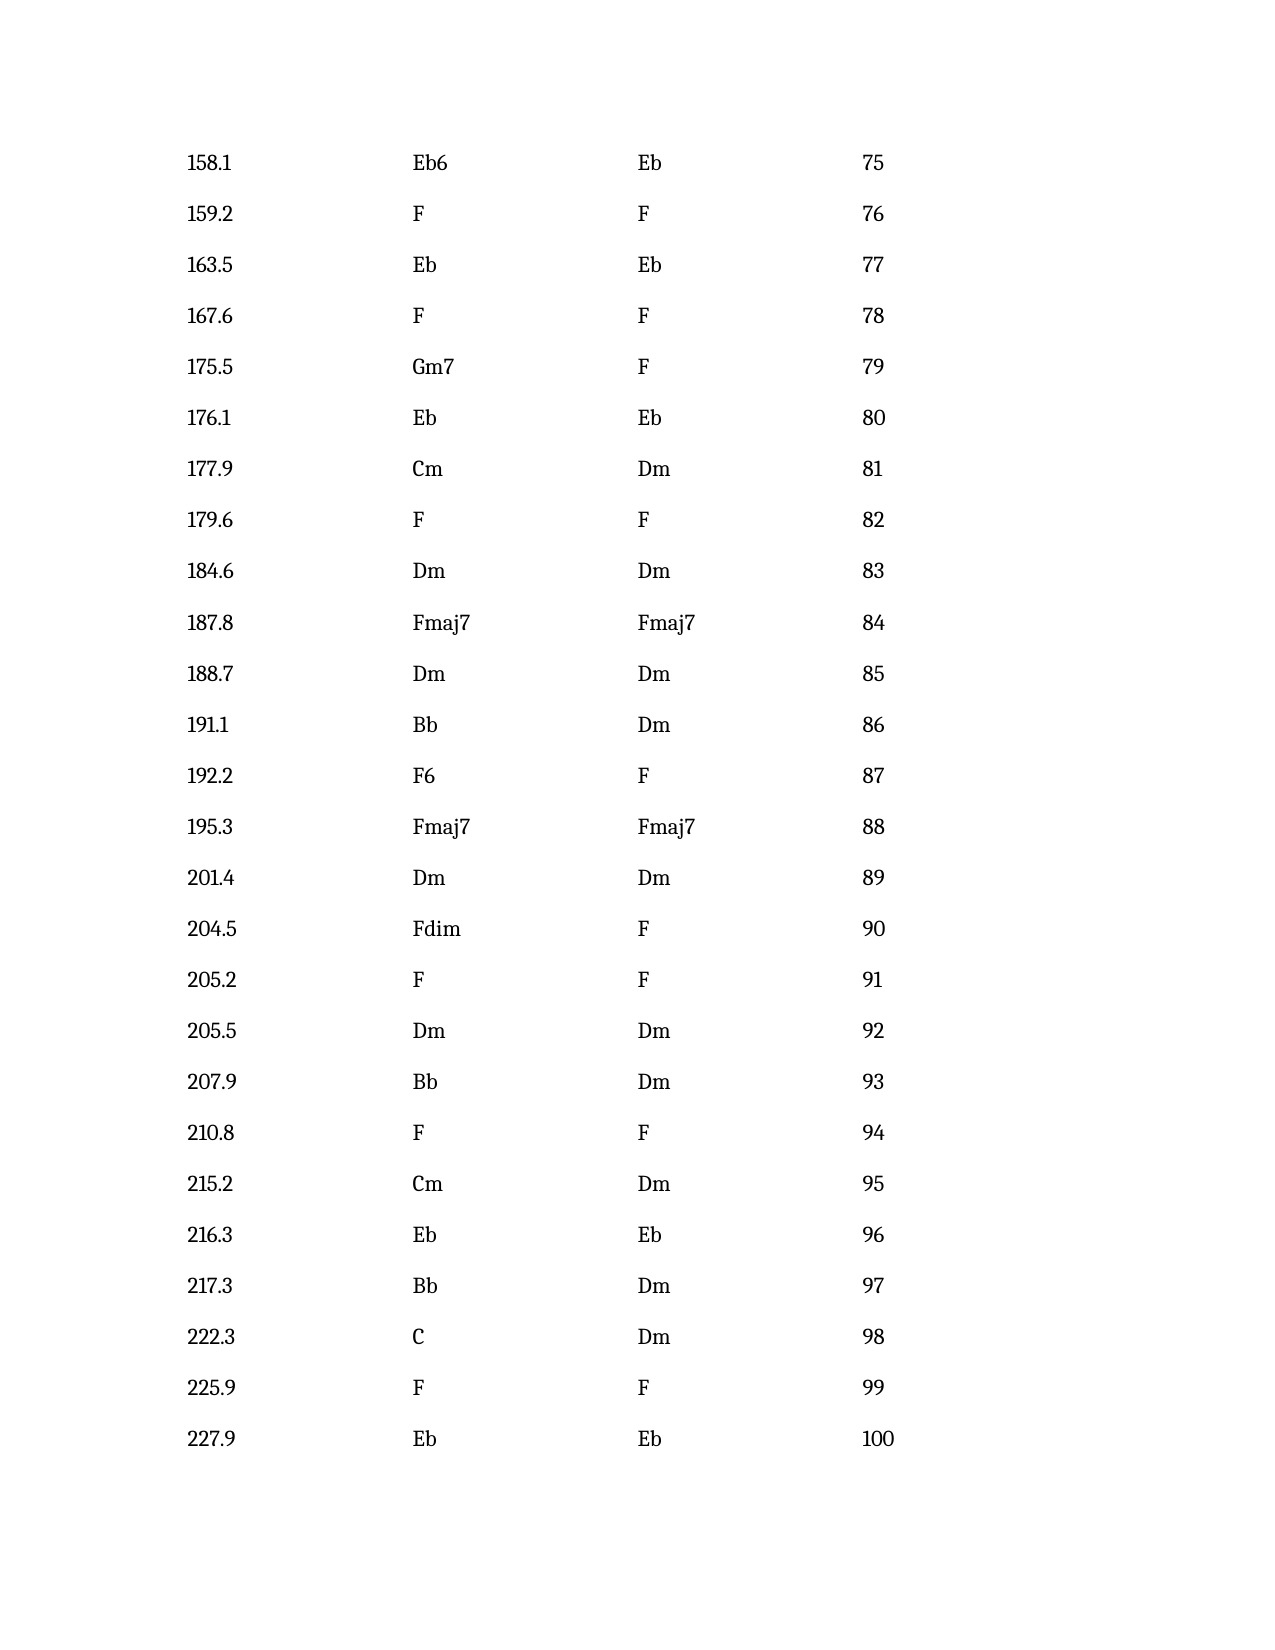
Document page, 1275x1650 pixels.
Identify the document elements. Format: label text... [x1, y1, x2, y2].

table_cell 96 [851, 1222, 1076, 1273]
table_cell 176.1 [176, 405, 401, 456]
table_cell 158.1 [176, 150, 401, 201]
table_cell Fdim [401, 916, 626, 967]
table_cell Dm [401, 558, 626, 609]
table_cell Gm7 [401, 354, 626, 405]
table_cell F [626, 354, 851, 405]
table_cell 99 [851, 1375, 1076, 1426]
table_cell Eb [626, 150, 851, 201]
table_cell F [401, 303, 626, 354]
table_cell 187.8 [176, 609, 401, 660]
table_cell F6 [401, 763, 626, 813]
table_cell 201.4 [176, 865, 401, 916]
table_cell F [401, 967, 626, 1018]
table_cell 191.1 [176, 711, 401, 762]
table_cell 84 [851, 609, 1076, 660]
table_cell Dm [626, 711, 851, 762]
table_cell Fmaj7 [401, 609, 626, 660]
table_cell 92 [851, 1018, 1076, 1069]
table_cell Dm [626, 1324, 851, 1375]
table_cell 75 [851, 150, 1076, 201]
table_cell 207.9 [176, 1069, 401, 1120]
table_cell Eb [401, 1426, 626, 1477]
table_cell F [626, 967, 851, 1018]
table_cell 93 [851, 1069, 1076, 1120]
table_cell Dm [401, 865, 626, 916]
table_cell 87 [851, 763, 1076, 813]
table_cell 86 [851, 711, 1076, 762]
table_cell 216.3 [176, 1222, 401, 1273]
table_cell 76 [851, 201, 1076, 252]
table_cell 90 [851, 916, 1076, 967]
table_cell Dm [626, 865, 851, 916]
table_cell F [401, 1120, 626, 1171]
table_cell 188.7 [176, 660, 401, 711]
table_cell 91 [851, 967, 1076, 1018]
table_cell 95 [851, 1171, 1076, 1222]
table_cell Dm [626, 558, 851, 609]
table_cell 175.5 [176, 354, 401, 405]
table_cell Eb6 [401, 150, 626, 201]
table_cell 192.2 [176, 763, 401, 813]
table_cell Eb [401, 405, 626, 456]
table_cell Fmaj7 [626, 814, 851, 864]
table_cell 205.5 [176, 1018, 401, 1069]
table_cell 77 [851, 252, 1076, 303]
table_cell Dm [626, 456, 851, 507]
table_cell Eb [401, 1222, 626, 1273]
table_cell 94 [851, 1120, 1076, 1171]
table_cell F [626, 507, 851, 558]
table_cell 204.5 [176, 916, 401, 967]
table_cell F [626, 916, 851, 967]
table_cell 225.9 [176, 1375, 401, 1426]
table_cell Eb [401, 252, 626, 303]
table_cell F [626, 763, 851, 813]
table_cell Cm [401, 1171, 626, 1222]
table_cell 215.2 [176, 1171, 401, 1222]
table_cell 179.6 [176, 507, 401, 558]
table_cell Dm [626, 1171, 851, 1222]
table_cell 100 [851, 1426, 1076, 1477]
table_cell 79 [851, 354, 1076, 405]
table_cell Eb [626, 252, 851, 303]
table_cell 163.5 [176, 252, 401, 303]
table_cell Cm [401, 456, 626, 507]
table_cell 159.2 [176, 201, 401, 252]
table_cell 78 [851, 303, 1076, 354]
table_cell 195.3 [176, 814, 401, 864]
table_cell Dm [626, 1273, 851, 1324]
table_cell Bb [401, 1273, 626, 1324]
table_cell C [401, 1324, 626, 1375]
table_cell 184.6 [176, 558, 401, 609]
table_cell 80 [851, 405, 1076, 456]
table_cell Dm [626, 660, 851, 711]
table_cell 217.3 [176, 1273, 401, 1324]
table_cell 83 [851, 558, 1076, 609]
table_cell F [626, 1120, 851, 1171]
table_cell 205.2 [176, 967, 401, 1018]
table_cell Dm [401, 660, 626, 711]
table_cell 81 [851, 456, 1076, 507]
table_cell 167.6 [176, 303, 401, 354]
table_cell 227.9 [176, 1426, 401, 1477]
table_cell 97 [851, 1273, 1076, 1324]
table_cell Fmaj7 [401, 814, 626, 864]
table_cell F [401, 201, 626, 252]
table_cell F [401, 507, 626, 558]
table_cell 222.3 [176, 1324, 401, 1375]
table_cell F [626, 303, 851, 354]
table_cell 98 [851, 1324, 1076, 1375]
table_cell F [401, 1375, 626, 1426]
table_cell 85 [851, 660, 1076, 711]
table_cell Dm [626, 1018, 851, 1069]
table_cell Bb [401, 1069, 626, 1120]
table_cell 177.9 [176, 456, 401, 507]
table_cell 88 [851, 814, 1076, 864]
table_cell 210.8 [176, 1120, 401, 1171]
table_cell Fmaj7 [626, 609, 851, 660]
table_cell Bb [401, 711, 626, 762]
table_cell F [626, 1375, 851, 1426]
table_cell Dm [401, 1018, 626, 1069]
table_cell F [626, 201, 851, 252]
table_cell Eb [626, 1222, 851, 1273]
table_cell Dm [626, 1069, 851, 1120]
table_cell Eb [626, 1426, 851, 1477]
table_cell Eb [626, 405, 851, 456]
table_cell 82 [851, 507, 1076, 558]
table_cell 89 [851, 865, 1076, 916]
